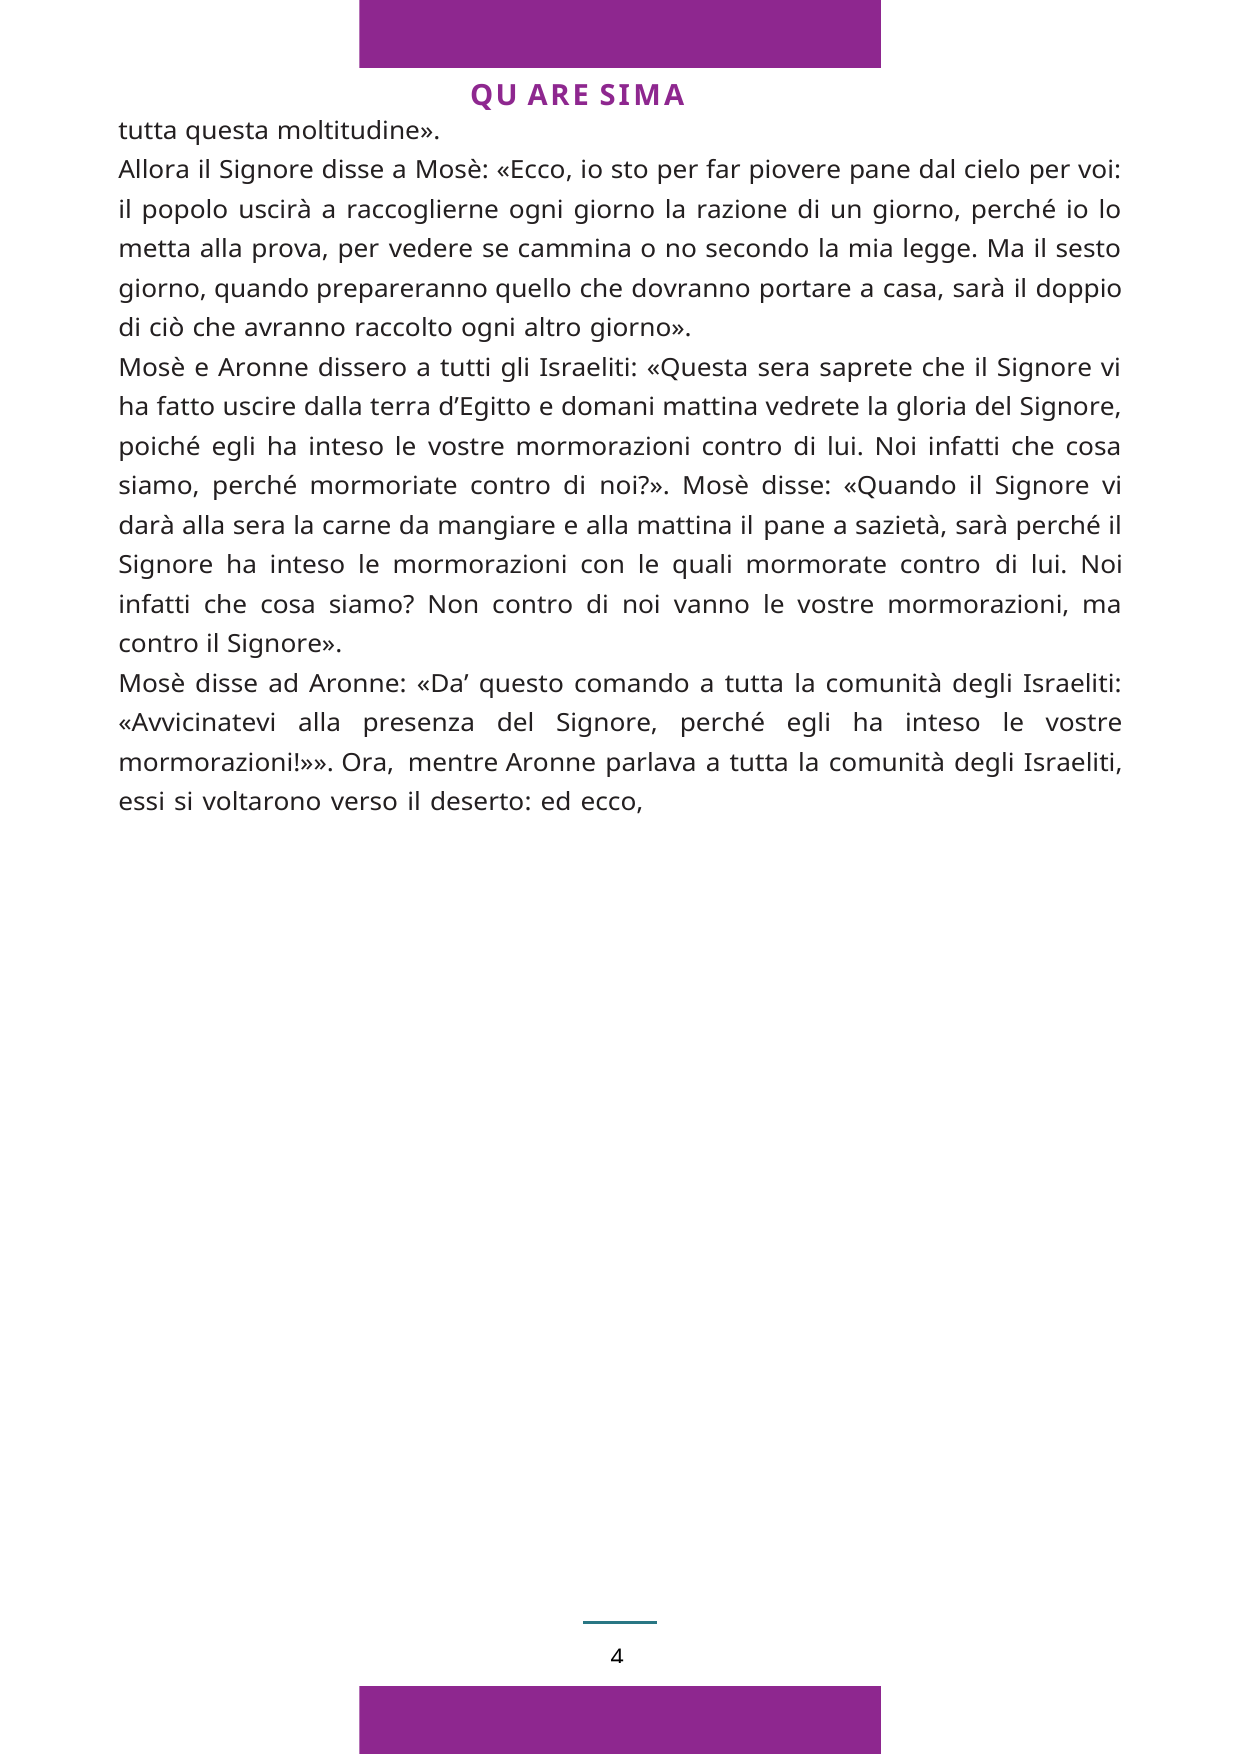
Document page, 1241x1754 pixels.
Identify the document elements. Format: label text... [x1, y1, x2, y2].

text Mosè e Aronne dissero a tutti gli Israeliti: «Questa sera saprete che il Signore vi ha fatto uscire dalla terra d’Egitto e domani mattina vedrete la gloria del Signore, poiché egli ha inteso le vostre mormorazioni contro di lui. Noi infatti che cosa siamo, perché mormoriate contro di noi?». Mosè disse: «Quando il Signore vi darà alla sera la carne da mangiare e alla mattina il pane a sazietà, sarà perché il Signore ha inteso le mormorazioni con le quali mormorate contro di lui. Noi infatti che cosa siamo? Non contro di noi vanno le vostre mormorazioni, ma contro il Signore». [118, 349, 1123, 660]
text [118, 112, 1123, 147]
text Allora il Signore disse a Mosè: «Ecco, io sto per far piovere pane dal cielo per voi: il popolo uscirà a raccoglierne ogni giorno la razione di un giorno, perché io lo metta alla prova, per vedere se cammina o no secondo la mia legge. Ma il sesto giorno, quando prepareranno quello che dovranno portare a casa, sarà il doppio di ciò che avranno raccolto ogni altro giorno». [118, 152, 1123, 344]
text Mosè disse ad Aronne: «Da’ questo comando a tutta la comunità degli Israeliti: «Avvicinatevi alla presenza del Signore, perché egli ha inteso le vostre mormorazioni!»». Ora, mentre Aronne parlava a tutta la comunità degli Israeliti, essi si voltarono verso il deserto: ed ecco, [118, 665, 1123, 818]
